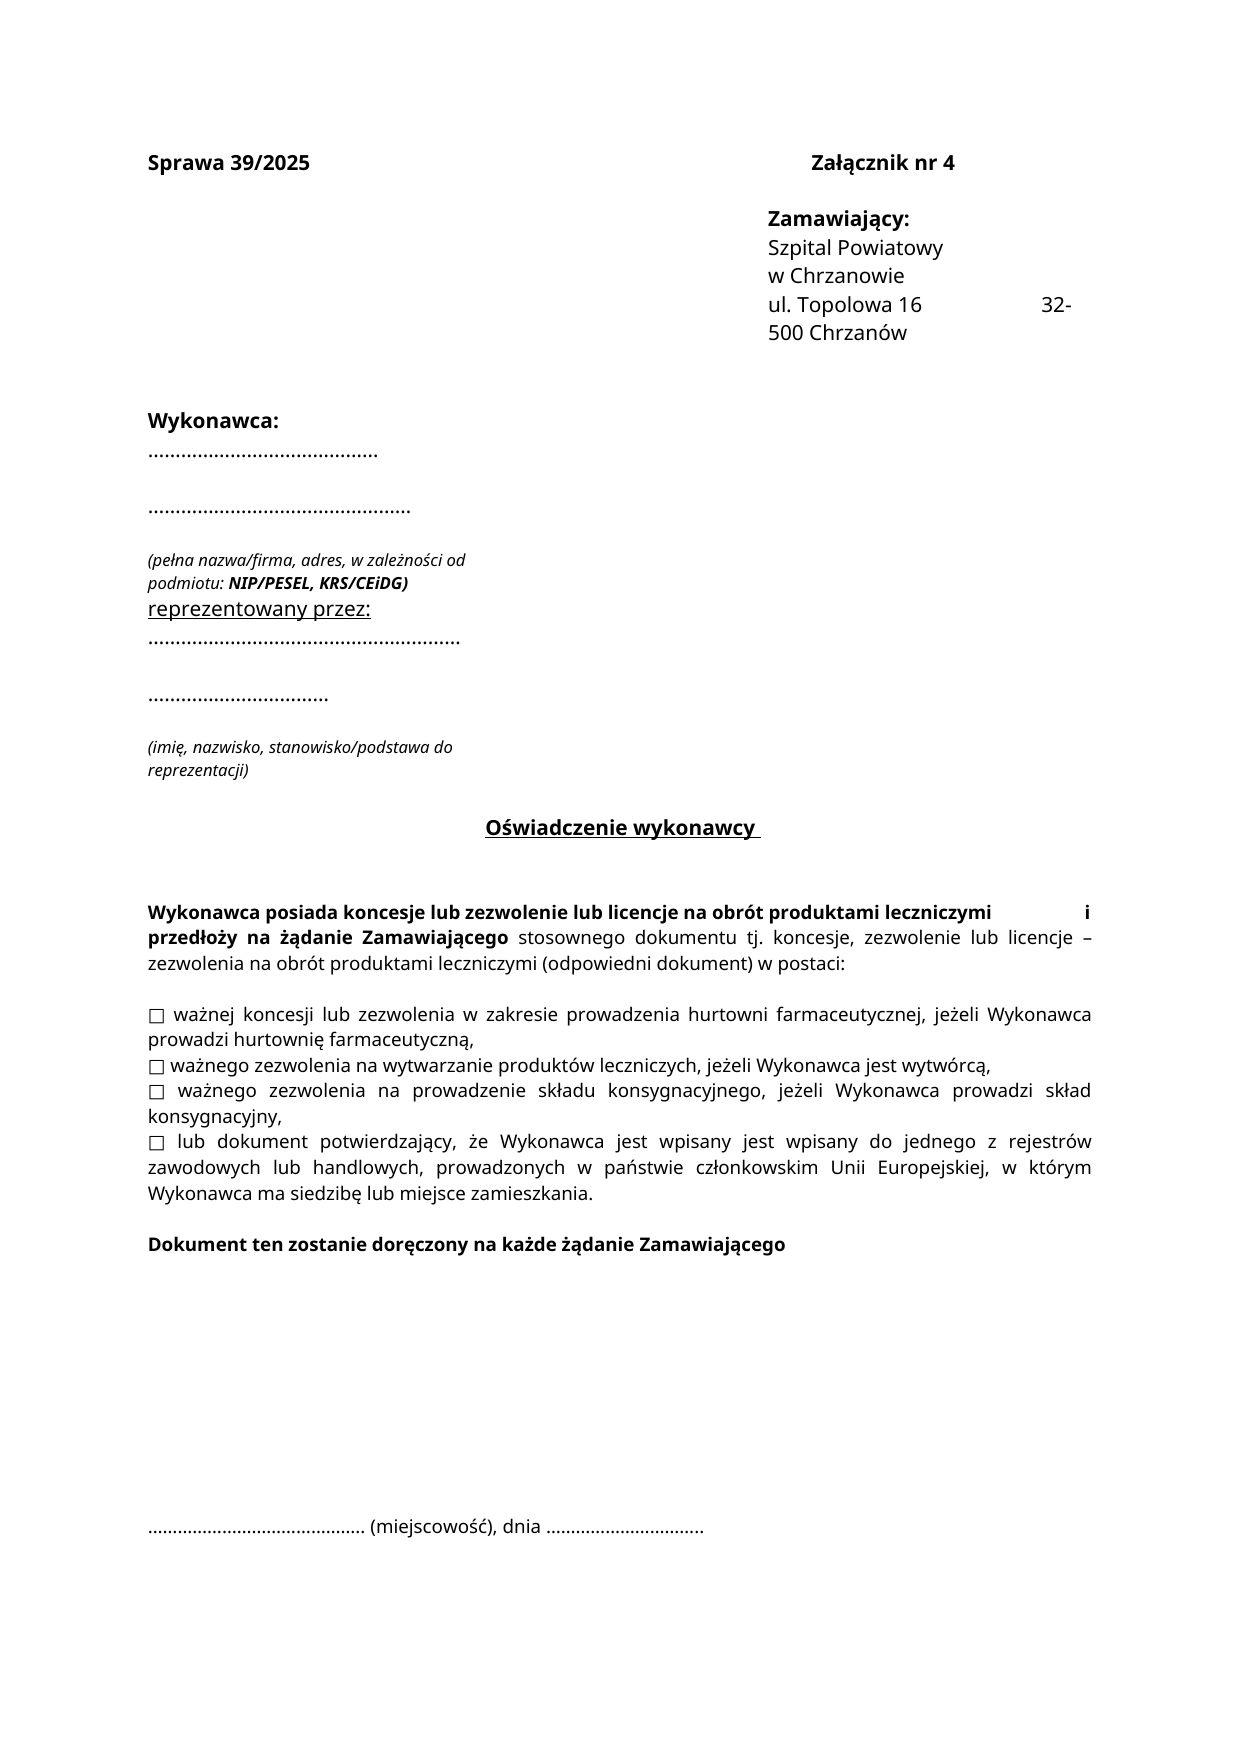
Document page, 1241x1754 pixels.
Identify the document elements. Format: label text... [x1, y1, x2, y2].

text ul. Topolowa 16 32-500 Chrzanów [768, 290, 1093, 347]
text ……………………………………………………………………………… [148, 622, 472, 708]
text Dokument ten zostanie doręczony na każde żądanie Zamawiającego [148, 1231, 1093, 1256]
text □ lub dokument potwierdzający, że Wykonawca jest wpisany jest wpisany do jednego z rejestrów zawodowych lub handlowych, prowadzonych w państwie członkowskim Unii Europejskiej, w którym Wykonawca ma siedzibę lub miejsce zamieszkania. [148, 1129, 1093, 1205]
text □ ważnej koncesji lub zezwolenia w zakresie prowadzenia hurtowni farmaceutycznej, jeżeli Wykonawca prowadzi hurtownię farmaceutyczną, [148, 1001, 1093, 1052]
text □ ważnego zezwolenia na wytwarzanie produktów leczniczych, jeżeli Wykonawca jest wytwórcą, [148, 1052, 1093, 1078]
text Szpital Powiatowy w Chrzanowie [768, 233, 1093, 290]
text Sprawa 39/2025 Załącznik nr 4 [148, 148, 1093, 176]
text Zamawiający: [694, 204, 1093, 233]
text …………………………………….. (miejscowość), dnia ………………………….. [148, 1514, 1093, 1539]
text Oświadczenie wykonawcy [148, 813, 1093, 841]
text Wykonawca posiada koncesje lub zezwolenie lub licencje na obrót produktami leczniczymi i przedłoży na żądanie Zamawiającego stosownego dokumentu tj. koncesje, zezwolenie lub licencje – zezwolenia na obrót produktami leczniczymi (odpowiedni dokument) w postaci: [148, 899, 1093, 976]
text (pełna nazwa/firma, adres, w zależności od podmiotu: NIP/PESEL, KRS/CEiDG) [148, 548, 472, 594]
text reprezentowany przez: [148, 594, 1093, 622]
text Wykonawca: [148, 406, 1093, 435]
text ……………………………………………………………………………… [148, 435, 472, 520]
text □ ważnego zezwolenia na prowadzenie składu konsygnacyjnego, jeżeli Wykonawca prowadzi skład konsygnacyjny, [148, 1078, 1093, 1129]
text (imię, nazwisko, stanowisko/podstawa do reprezentacji) [148, 736, 472, 782]
